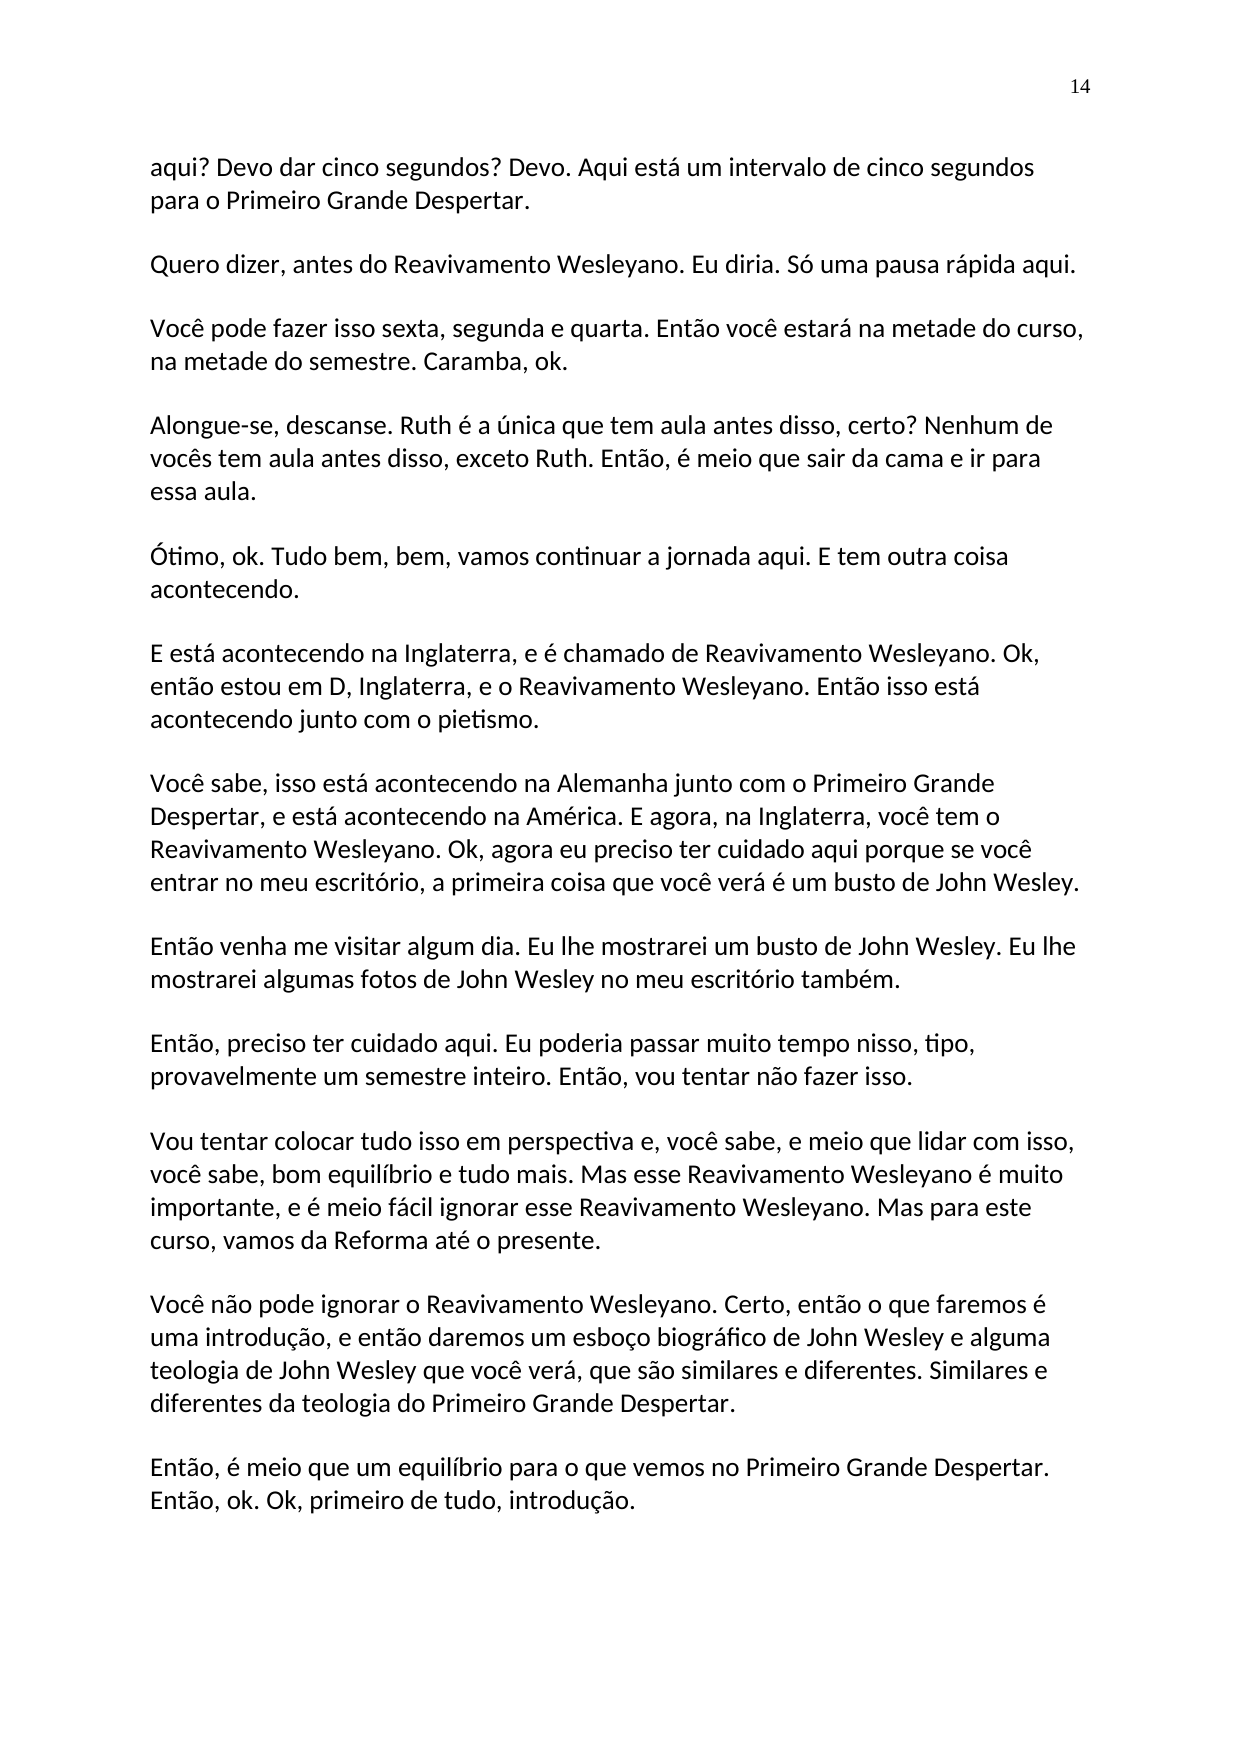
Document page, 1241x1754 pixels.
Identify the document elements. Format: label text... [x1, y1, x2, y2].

text Ótimo, ok. Tudo bem, bem, vamos continuar a jornada aqui. E tem outra coisa acontecendo. [150, 539, 1090, 605]
text Então, é meio que um equilíbrio para o que vemos no Primeiro Grande Despertar. Então, ok. Ok, primeiro de tudo, introdução. [150, 1450, 1090, 1516]
text Você sabe, isso está acontecendo na Alemanha junto com o Primeiro Grande Despertar, e está acontecendo na América. E agora, na Inglaterra, você tem o Reavivamento Wesleyano. Ok, agora eu preciso ter cuidado aqui porque se você entrar no meu escritório, a primeira coisa que você verá é um busto de John Wesley. [150, 766, 1090, 898]
text Vou tentar colocar tudo isso em perspectiva e, você sabe, e meio que lidar com isso, você sabe, bom equilíbrio e tudo mais. Mas esse Reavivamento Wesleyano é muito importante, e é meio fácil ignorar esse Reavivamento Wesleyano. Mas para este curso, vamos da Reforma até o presente. [150, 1124, 1090, 1256]
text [150, 150, 1090, 216]
text Você pode fazer isso sexta, segunda e quarta. Então você estará na metade do curso, na metade do semestre. Caramba, ok. [150, 311, 1090, 377]
text Você não pode ignorar o Reavivamento Wesleyano. Certo, então o que faremos é uma introdução, e então daremos um esboço biográfico de John Wesley e alguma teologia de John Wesley que você verá, que são similares e diferentes. Similares e diferentes da teologia do Primeiro Grande Despertar. [150, 1287, 1090, 1419]
text E está acontecendo na Inglaterra, e é chamado de Reavivamento Wesleyano. Ok, então estou em D, Inglaterra, e o Reavivamento Wesleyano. Então isso está acontecendo junto com o pietismo. [150, 636, 1090, 735]
text Então venha me visitar algum dia. Eu lhe mostrarei um busto de John Wesley. Eu lhe mostrarei algumas fotos de John Wesley no meu escritório também. [150, 929, 1090, 995]
text Quero dizer, antes do Reavivamento Wesleyano. Eu diria. Só uma pausa rápida aqui. [150, 247, 1090, 280]
text Alongue-se, descanse. Ruth é a única que tem aula antes disso, certo? Nenhum de vocês tem aula antes disso, exceto Ruth. Então, é meio que sair da cama e ir para essa aula. [150, 408, 1090, 508]
text Então, preciso ter cuidado aqui. Eu poderia passar muito tempo nisso, tipo, provavelmente um semestre inteiro. Então, vou tentar não fazer isso. [150, 1027, 1090, 1093]
